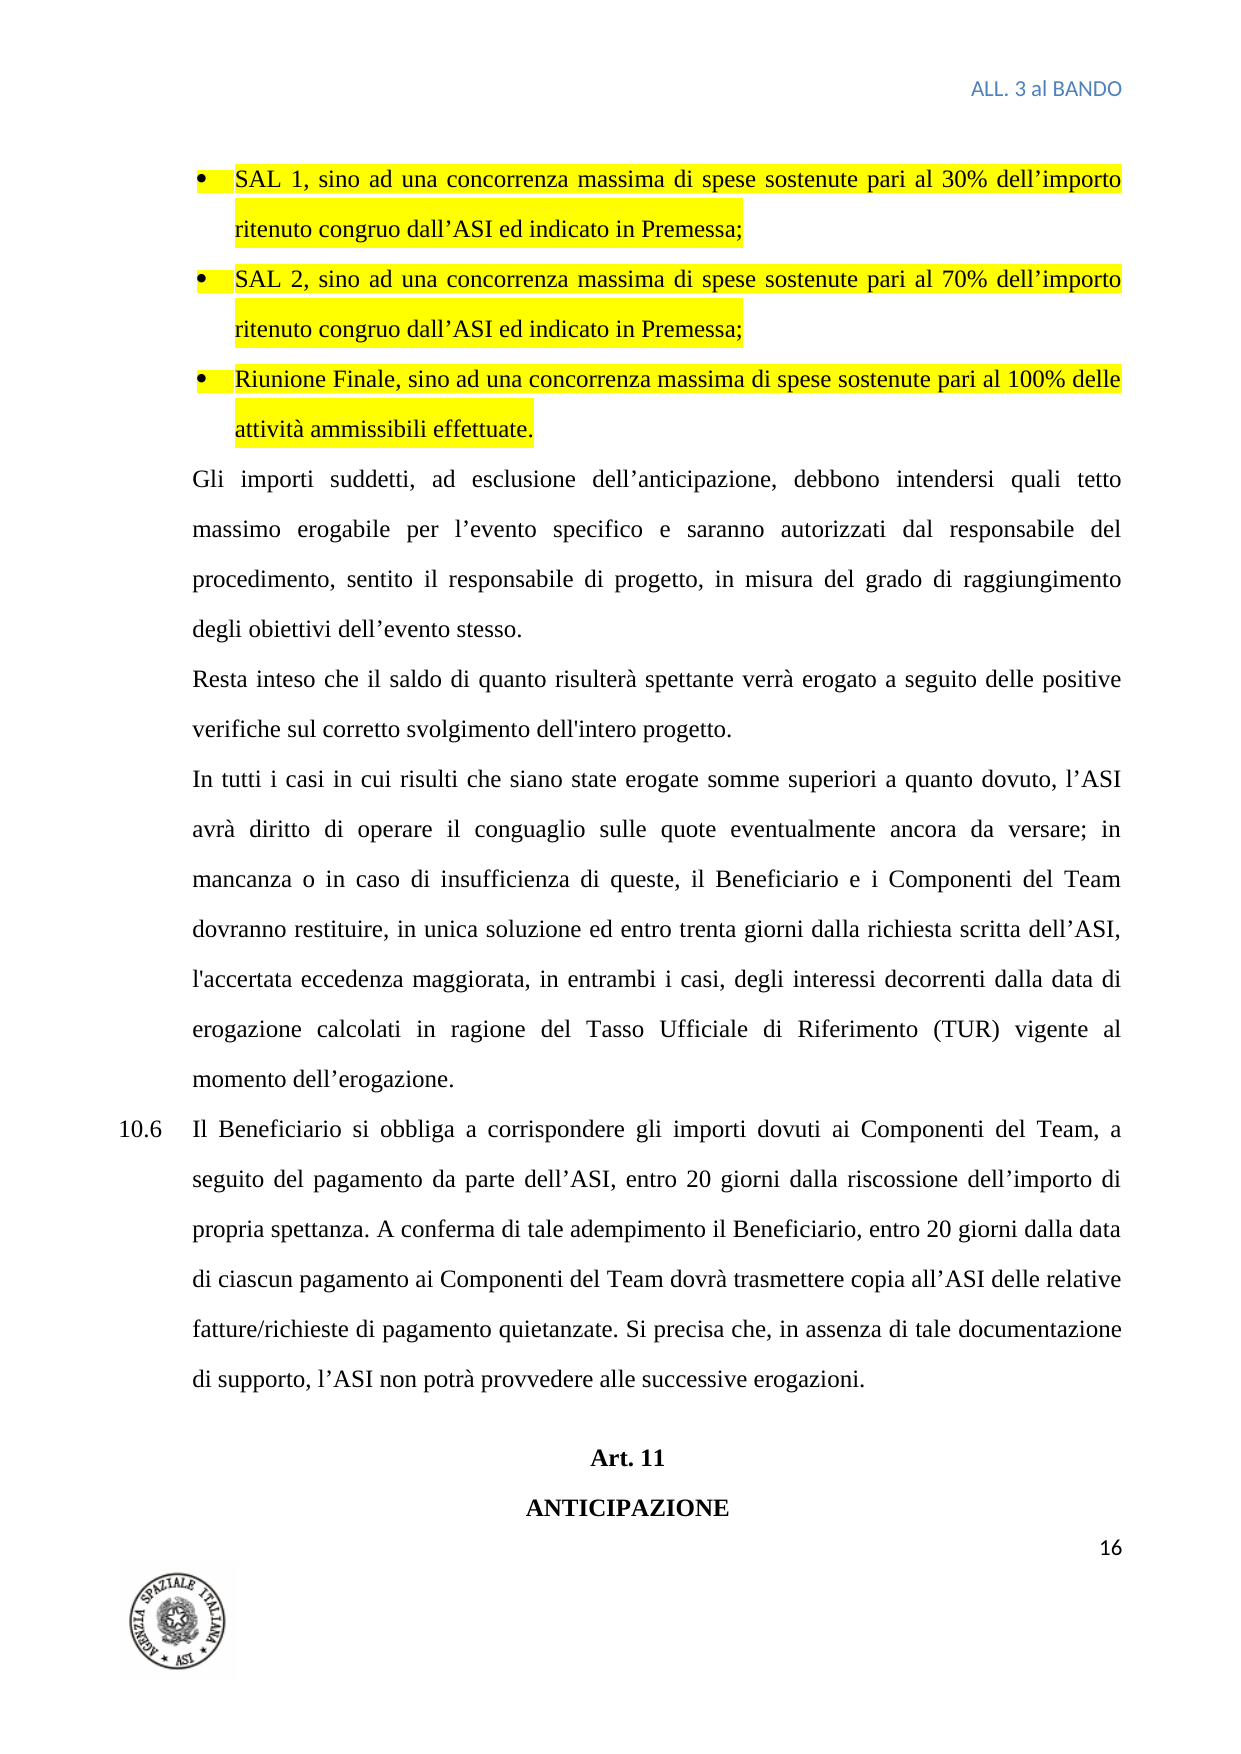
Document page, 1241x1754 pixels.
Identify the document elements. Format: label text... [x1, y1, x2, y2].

picture [118, 1561, 237, 1681]
list SAL 2, sino ad una concorrenza massima di spese sostenute pari al 70% dell’importo ritenuto congruo dall’ASI ed indicato in Premessa; [197, 248, 1122, 348]
text Art. 11 [133, 1426, 1122, 1476]
list SAL 1, sino ad una concorrenza massima di spese sostenute pari al 30% dell’importo ritenuto congruo dall’ASI ed indicato in Premessa; [197, 148, 1122, 248]
text ANTICIPAZIONE [133, 1476, 1122, 1526]
text Gli importi suddetti, ad esclusione dell’anticipazione, debbono intendersi quali tetto massimo erogabile per l’evento specifico e saranno autorizzati dal responsabile del procedimento, sentito il responsabile di progetto, in misura del grado di raggiungimento degli obiettivi dell’evento stesso. [118, 448, 1122, 648]
text In tutti i casi in cui risulti che siano state erogate somme superiori a quanto dovuto, l’ASI avrà diritto di operare il conguaglio sulle quote eventualmente ancora da versare; in mancanza o in caso di insufficienza di queste, il Beneficiario e i Componenti del Team dovranno restituire, in unica soluzione ed entro trenta giorni dalla richiesta scritta dell’ASI, l'accertata eccedenza maggiorata, in entrambi i casi, degli interessi decorrenti dalla data di erogazione calcolati in ragione del Tasso Ufficiale di Riferimento (TUR) vigente al momento dell’erogazione. [118, 748, 1122, 1098]
list Riunione Finale, sino ad una concorrenza massima di spese sostenute pari al 100% delle attività ammissibili effettuate. [197, 348, 1122, 448]
text Resta inteso che il saldo di quanto risulterà spettante verrà erogato a seguito delle positive verifiche sul corretto svolgimento dell'intero progetto. [118, 648, 1122, 748]
text 10.6 Il Beneficiario si obbliga a corrispondere gli importi dovuti ai Componenti del Team, a seguito del pagamento da parte dell’ASI, entro 20 giorni dalla riscossione dell’importo di propria spettanza. A conferma di tale adempimento il Beneficiario, entro 20 giorni dalla data di ciascun pagamento ai Componenti del Team dovrà trasmettere copia all’ASI delle relative fatture/richieste di pagamento quietanzate. Si precisa che, in assenza di tale documentazione di supporto, l’ASI non potrà provvedere alle successive erogazioni. [118, 1098, 1122, 1398]
